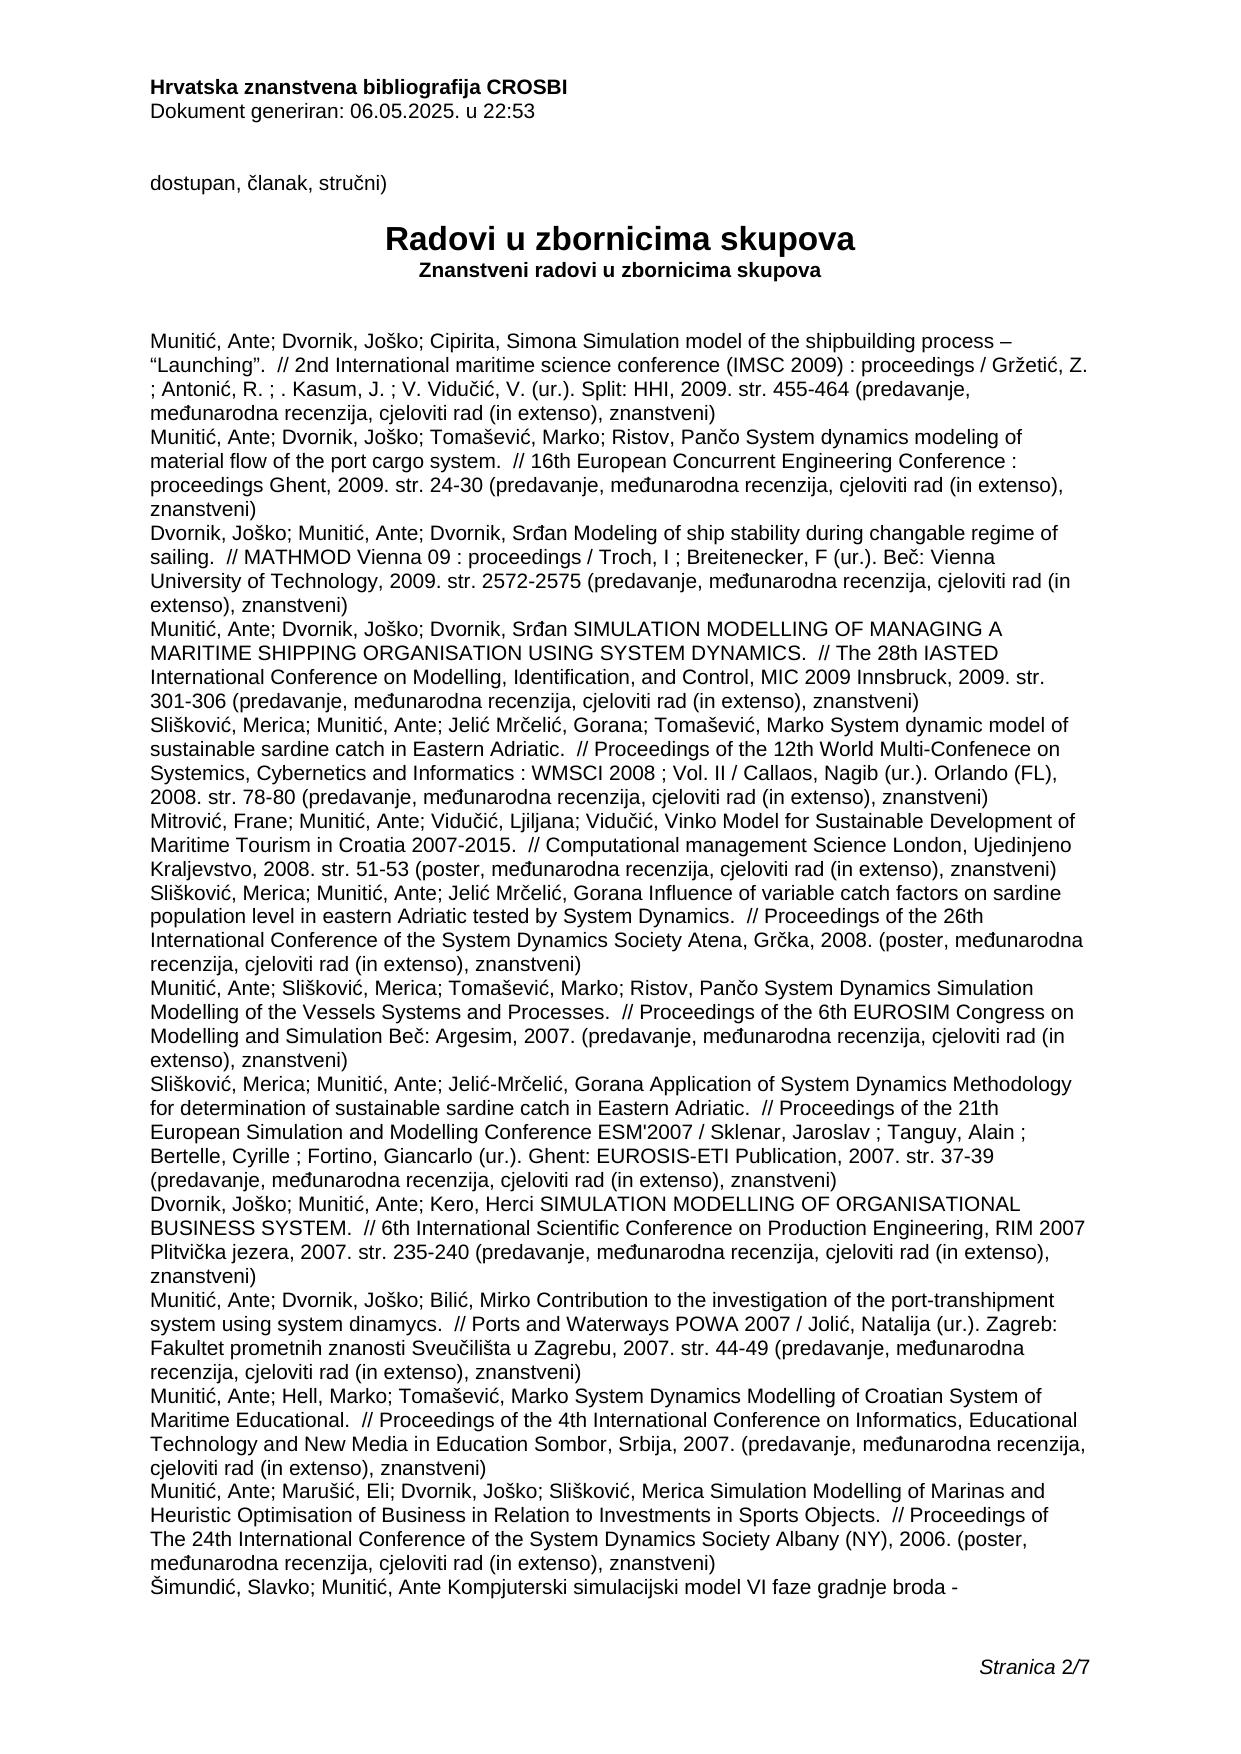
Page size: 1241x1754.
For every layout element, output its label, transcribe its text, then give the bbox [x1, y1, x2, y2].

text Slišković, Merica; Munitić, Ante; Jelić-Mrčelić, Gorana [150, 1072, 1090, 1192]
text Munitić, Ante; Dvornik, Joško; Cipirita, Simona [150, 329, 1090, 425]
subtitle Znanstveni radovi u zbornicima skupova [150, 257, 1090, 281]
text Munitić, Ante; Dvornik, Joško; Dvornik, Srđan [150, 617, 1090, 713]
text Mitrović, Frane; Munitić, Ante; Vidučić, Ljiljana; Vidučić, Vinko [150, 808, 1090, 880]
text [150, 171, 1090, 195]
text Munitić, Ante; Dvornik, Joško; Tomašević, Marko; Ristov, Pančo [150, 425, 1090, 521]
text Munitić, Ante; Marušić, Eli; Dvornik, Joško; Slišković, Merica [150, 1479, 1090, 1575]
subtitle Radovi u zbornicima skupova [150, 219, 1090, 257]
text Munitić, Ante; Dvornik, Joško; Bilić, Mirko [150, 1288, 1090, 1383]
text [150, 1575, 1090, 1599]
text Munitić, Ante; Hell, Marko; Tomašević, Marko [150, 1383, 1090, 1479]
text Dvornik, Joško; Munitić, Ante; Dvornik, Srđan [150, 521, 1090, 617]
text Slišković, Merica; Munitić, Ante; Jelić Mrčelić, Gorana; Tomašević, Marko [150, 713, 1090, 808]
text Dvornik, Joško; Munitić, Ante; Kero, Herci [150, 1192, 1090, 1288]
text Slišković, Merica; Munitić, Ante; Jelić Mrčelić, Gorana [150, 880, 1090, 976]
text Munitić, Ante; Slišković, Merica; Tomašević, Marko; Ristov, Pančo [150, 976, 1090, 1072]
